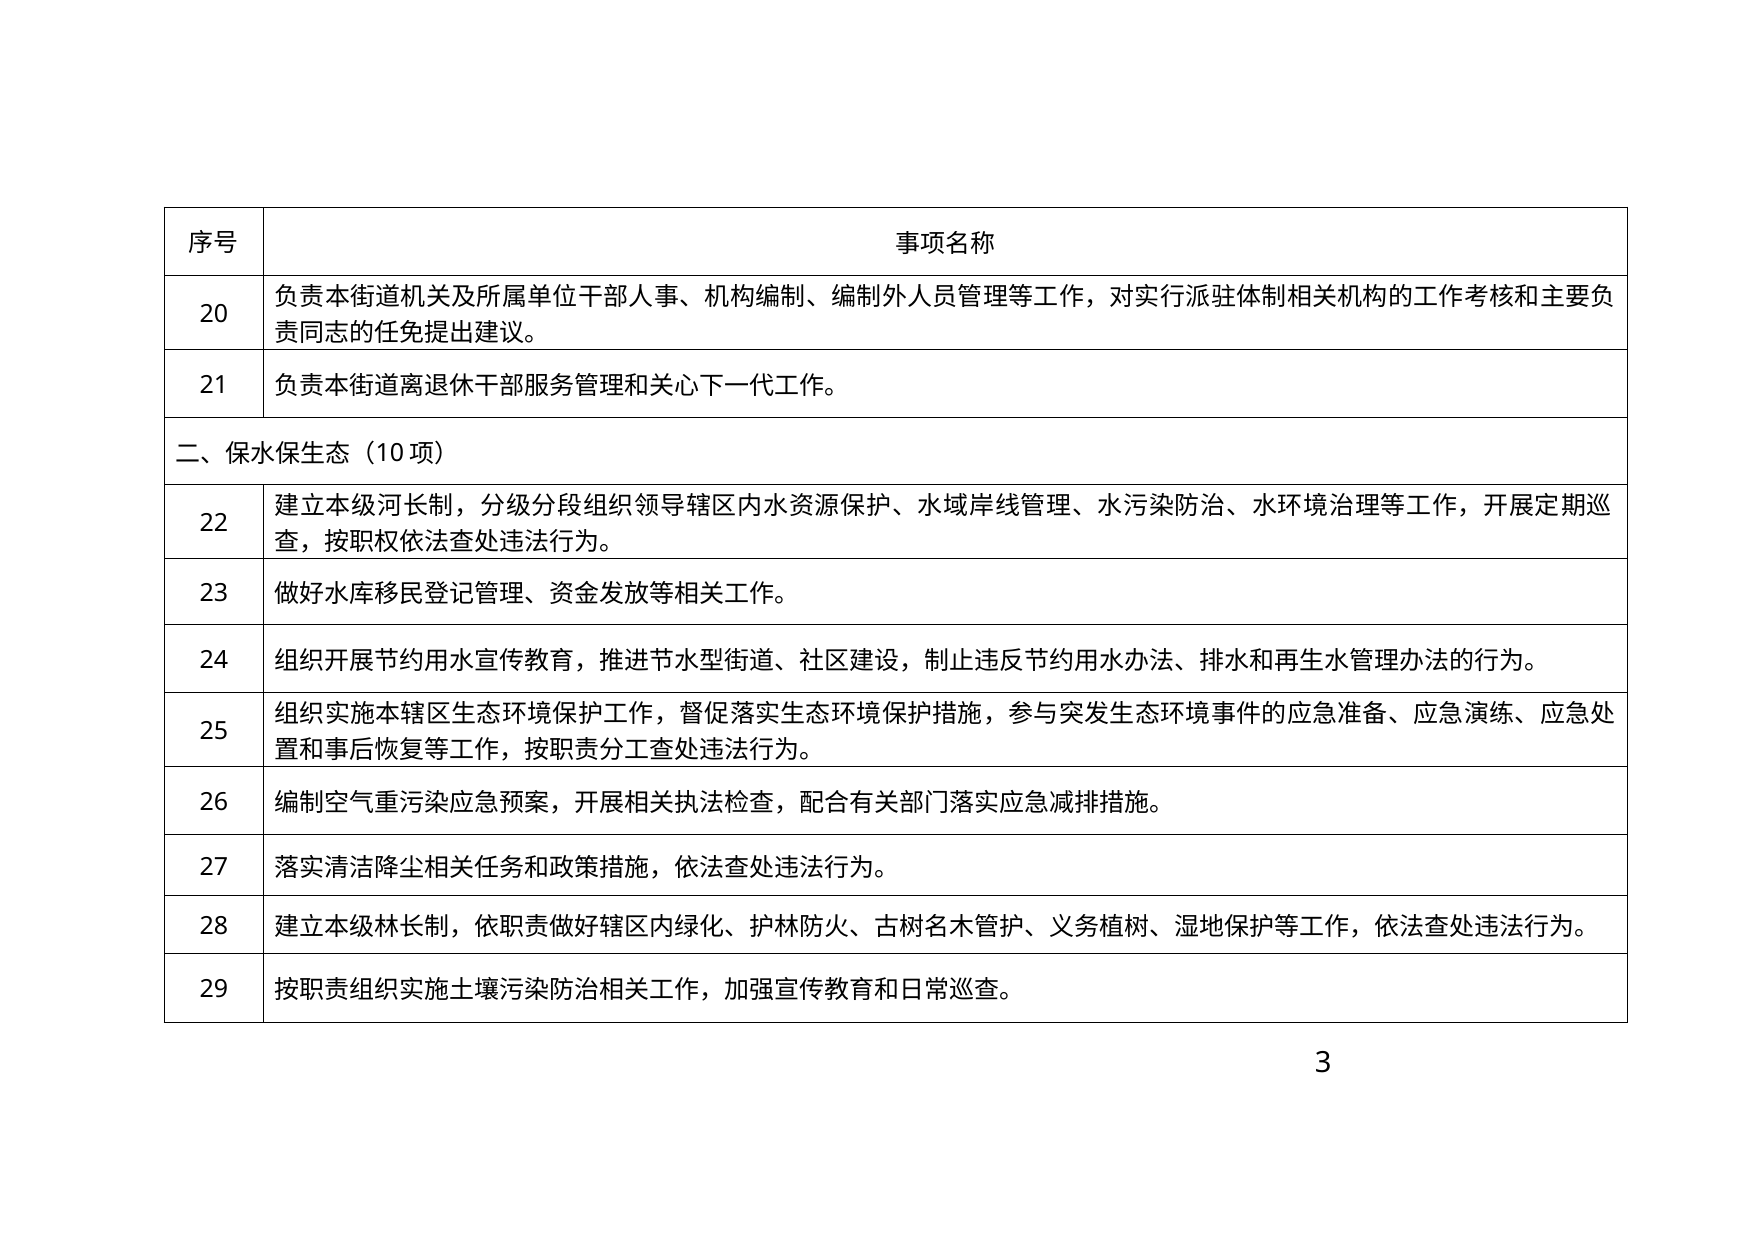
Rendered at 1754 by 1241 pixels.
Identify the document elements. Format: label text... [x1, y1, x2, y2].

table_cell 二、保水保生态（10项） [165, 418, 1627, 484]
table_cell 建立本级河长制，分级分段组织领导辖区内水资源保护、水域岸线管理、水污染防治、水环境治理等工作，开展定期巡查，按职权依法查处违法行为。 [264, 485, 1627, 558]
table_cell 21 [165, 350, 263, 417]
table_cell 28 [165, 896, 263, 953]
table_cell 做好水库移民登记管理、资金发放等相关工作。 [264, 559, 1627, 624]
table_cell 25 [165, 693, 263, 766]
table_cell 按职责组织实施土壤污染防治相关工作，加强宣传教育和日常巡查。 [264, 954, 1627, 1022]
table_cell 22 [165, 485, 263, 558]
table_cell 组织实施本辖区生态环境保护工作，督促落实生态环境保护措施，参与突发生态环境事件的应急准备、应急演练、应急处置和事后恢复等工作，按职责分工查处违法行为。 [264, 693, 1627, 766]
table_cell 负责本街道机关及所属单位干部人事、机构编制、编制外人员管理等工作，对实行派驻体制相关机构的工作考核和主要负责同志的任免提出建议。 [264, 276, 1627, 349]
table_cell 24 [165, 625, 263, 692]
table_cell 建立本级林长制，依职责做好辖区内绿化、护林防火、古树名木管护、义务植树、湿地保护等工作，依法查处违法行为。 [264, 896, 1627, 953]
table_cell 落实清洁降尘相关任务和政策措施，依法查处违法行为。 [264, 835, 1627, 895]
table_cell 29 [165, 954, 263, 1022]
table_cell 26 [165, 767, 263, 834]
table_cell 组织开展节约用水宣传教育，推进节水型街道、社区建设，制止违反节约用水办法、排水和再生水管理办法的行为。 [264, 625, 1627, 692]
table_cell 序号 [165, 208, 263, 275]
table_cell 编制空气重污染应急预案，开展相关执法检查，配合有关部门落实应急减排措施。 [264, 767, 1627, 834]
table_cell 20 [165, 276, 263, 349]
table_cell 27 [165, 835, 263, 895]
table_cell 事项名称 [264, 208, 1627, 275]
table_cell 负责本街道离退休干部服务管理和关心下一代工作。 [264, 350, 1627, 417]
table_cell 23 [165, 559, 263, 624]
